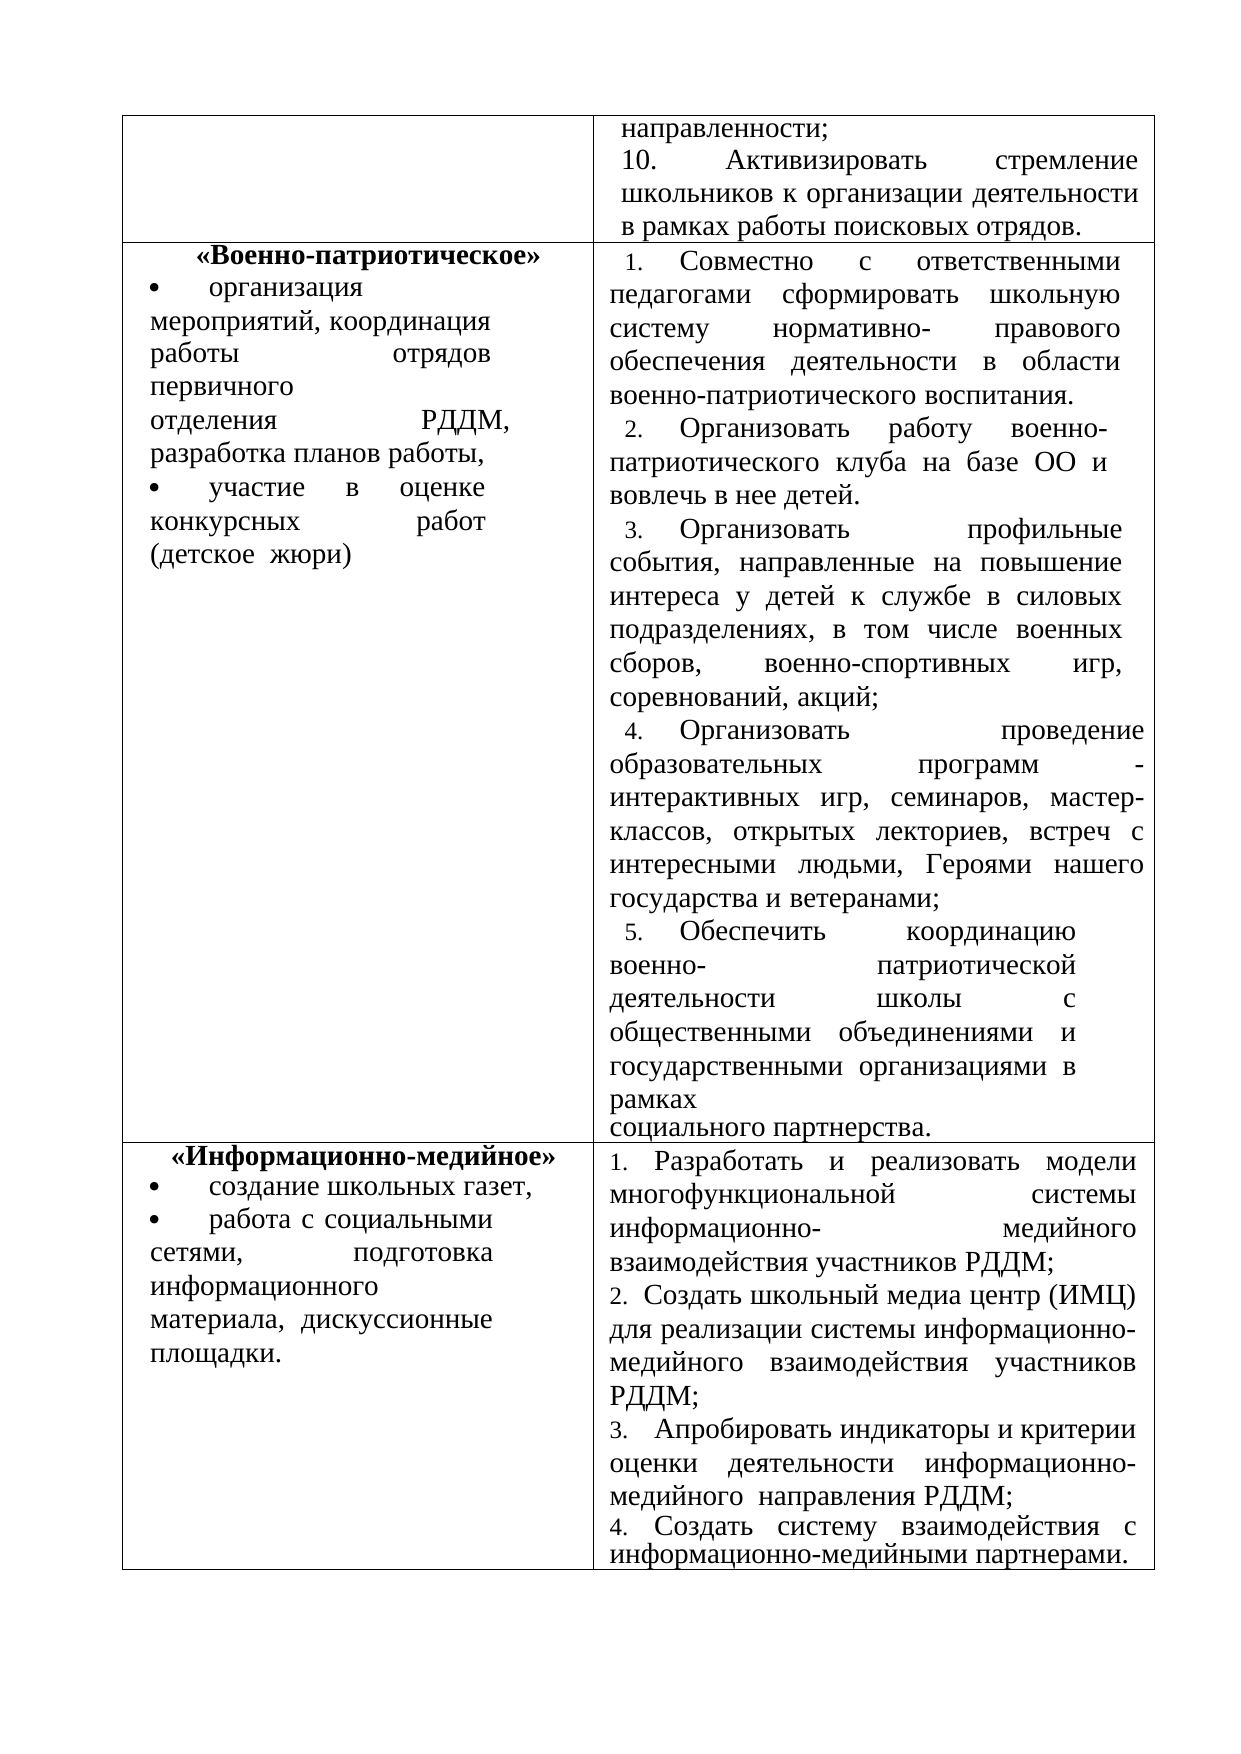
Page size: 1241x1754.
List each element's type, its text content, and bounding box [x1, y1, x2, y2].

table_header направленности; 10. Активизировать стремление школьников к организации деятельности в рамках работы поисковых отрядов. [594, 116, 1154, 242]
table_cell Совместно с ответственными педагогами сформировать школьную систему нормативно- правового обеспечения деятельности в области военно-патриотического воспитания. Организовать работу военно- патриотического клуба на базе ОО и вовлечь в нее детей. Организовать профильные события, направленные на повышение интереса у детей к службе в силовых подразделениях, в том числе военных сборов, военно-спортивных игр, соревнований, акций; Организовать проведение образовательных программ - интерактивных игр, семинаров, мастер-классов, открытых лекториев, встреч с интересными людьми, Героями нашего государства и ветеранами; Обеспечить координацию военно- патриотической деятельности школы с общественными объединениями и государственными организациями в рамках социального партнерства. [594, 243, 1154, 1142]
table_cell «Военно-патриотическое» организация мероприятий, координация работы отрядов первичного отделения РДДМ, разработка планов работы, участие в оценке конкурсных работ (детское жюри) [123, 243, 593, 1142]
table_header [123, 116, 593, 242]
table_cell «Информационно-медийное» создание школьных газет, работа с социальными сетями, подготовка информационного материала, дискуссионные площадки. [123, 1143, 593, 1569]
table_cell Разработать и реализовать модели многофункциональной системы информационно- медийного взаимодействия участников РДДМ; Создать школьный медиа центр (ИМЦ) для реализации системы информационно-медийного взаимодействия участников РДДМ; Апробировать индикаторы и критерии оценки деятельности информационно-медийного направления РДДМ; Создать систему взаимодействия с информационно-медийными партнерами. [594, 1143, 1154, 1569]
